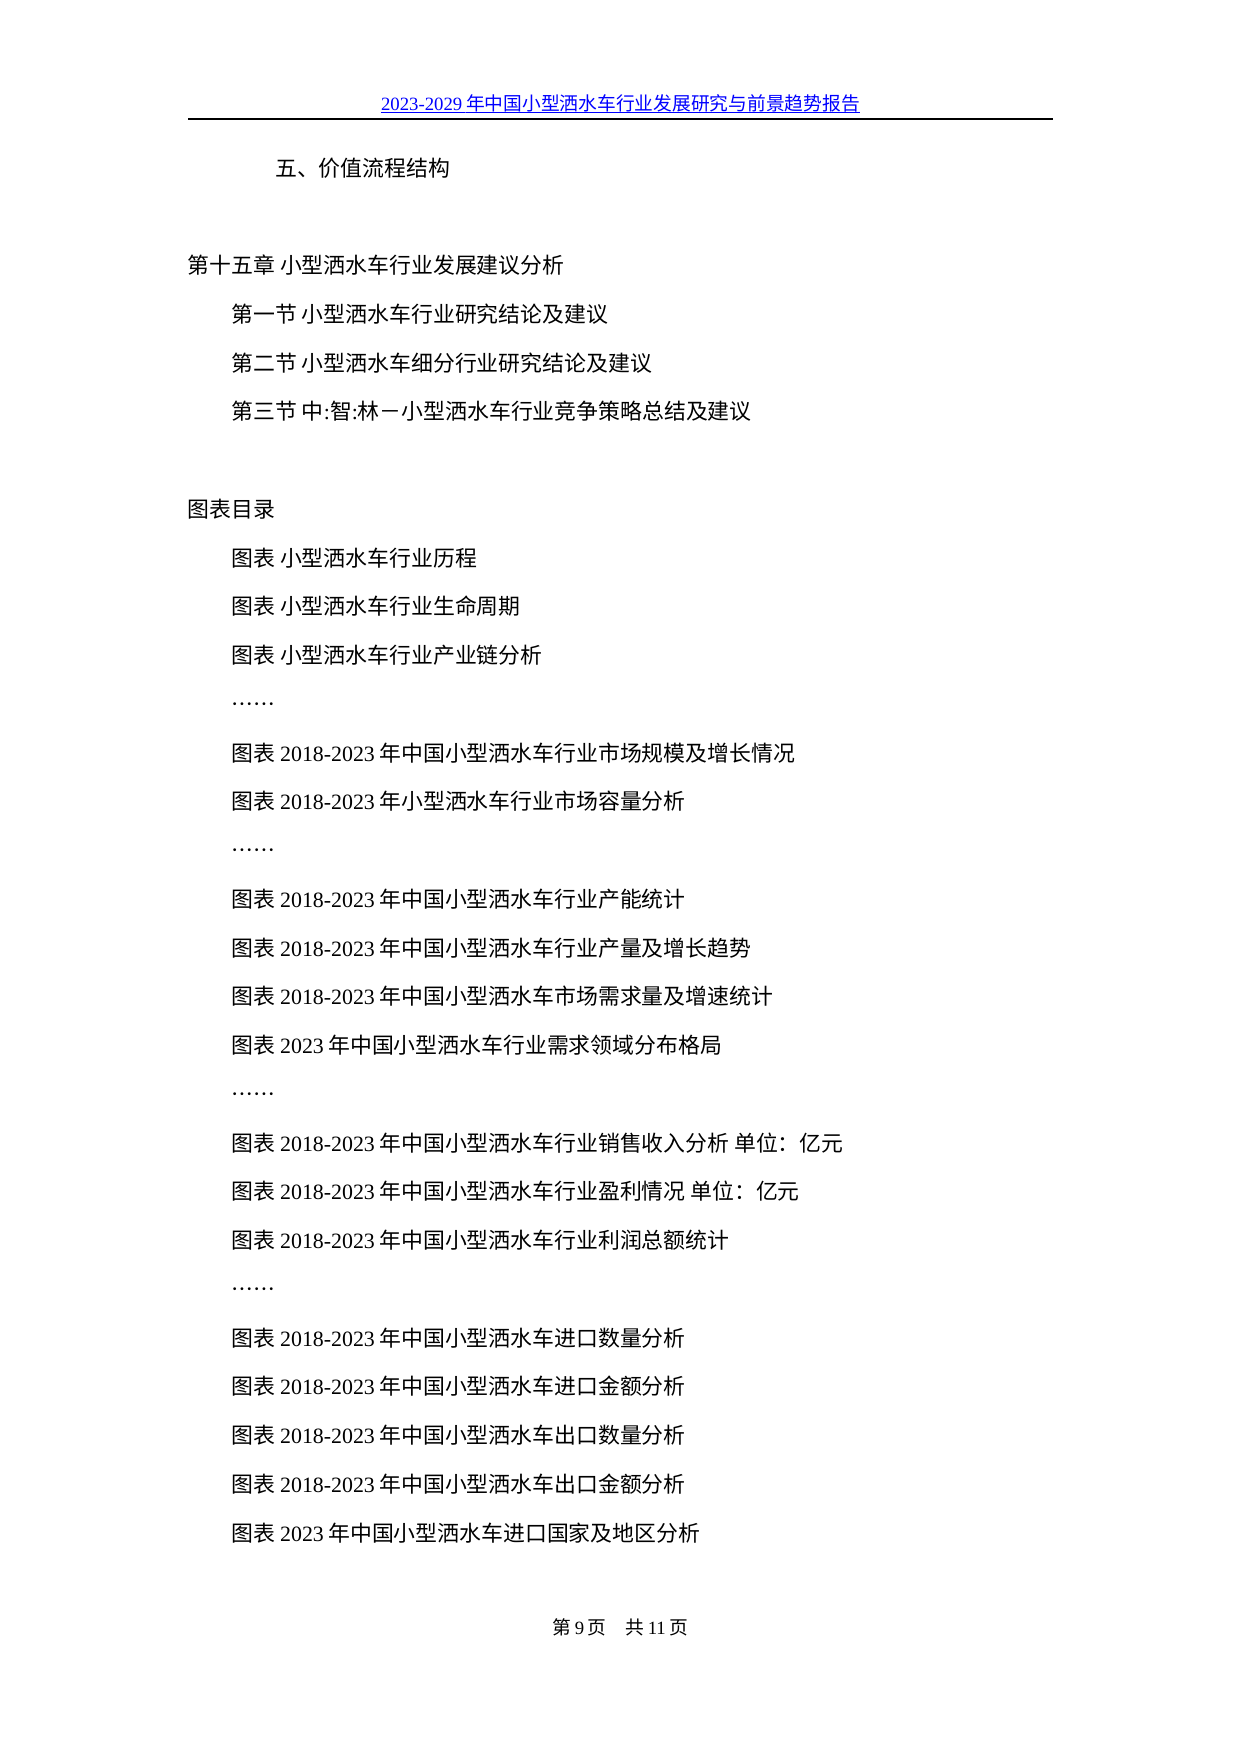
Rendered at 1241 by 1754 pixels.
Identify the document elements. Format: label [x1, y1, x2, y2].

text [187, 150, 1053, 1548]
